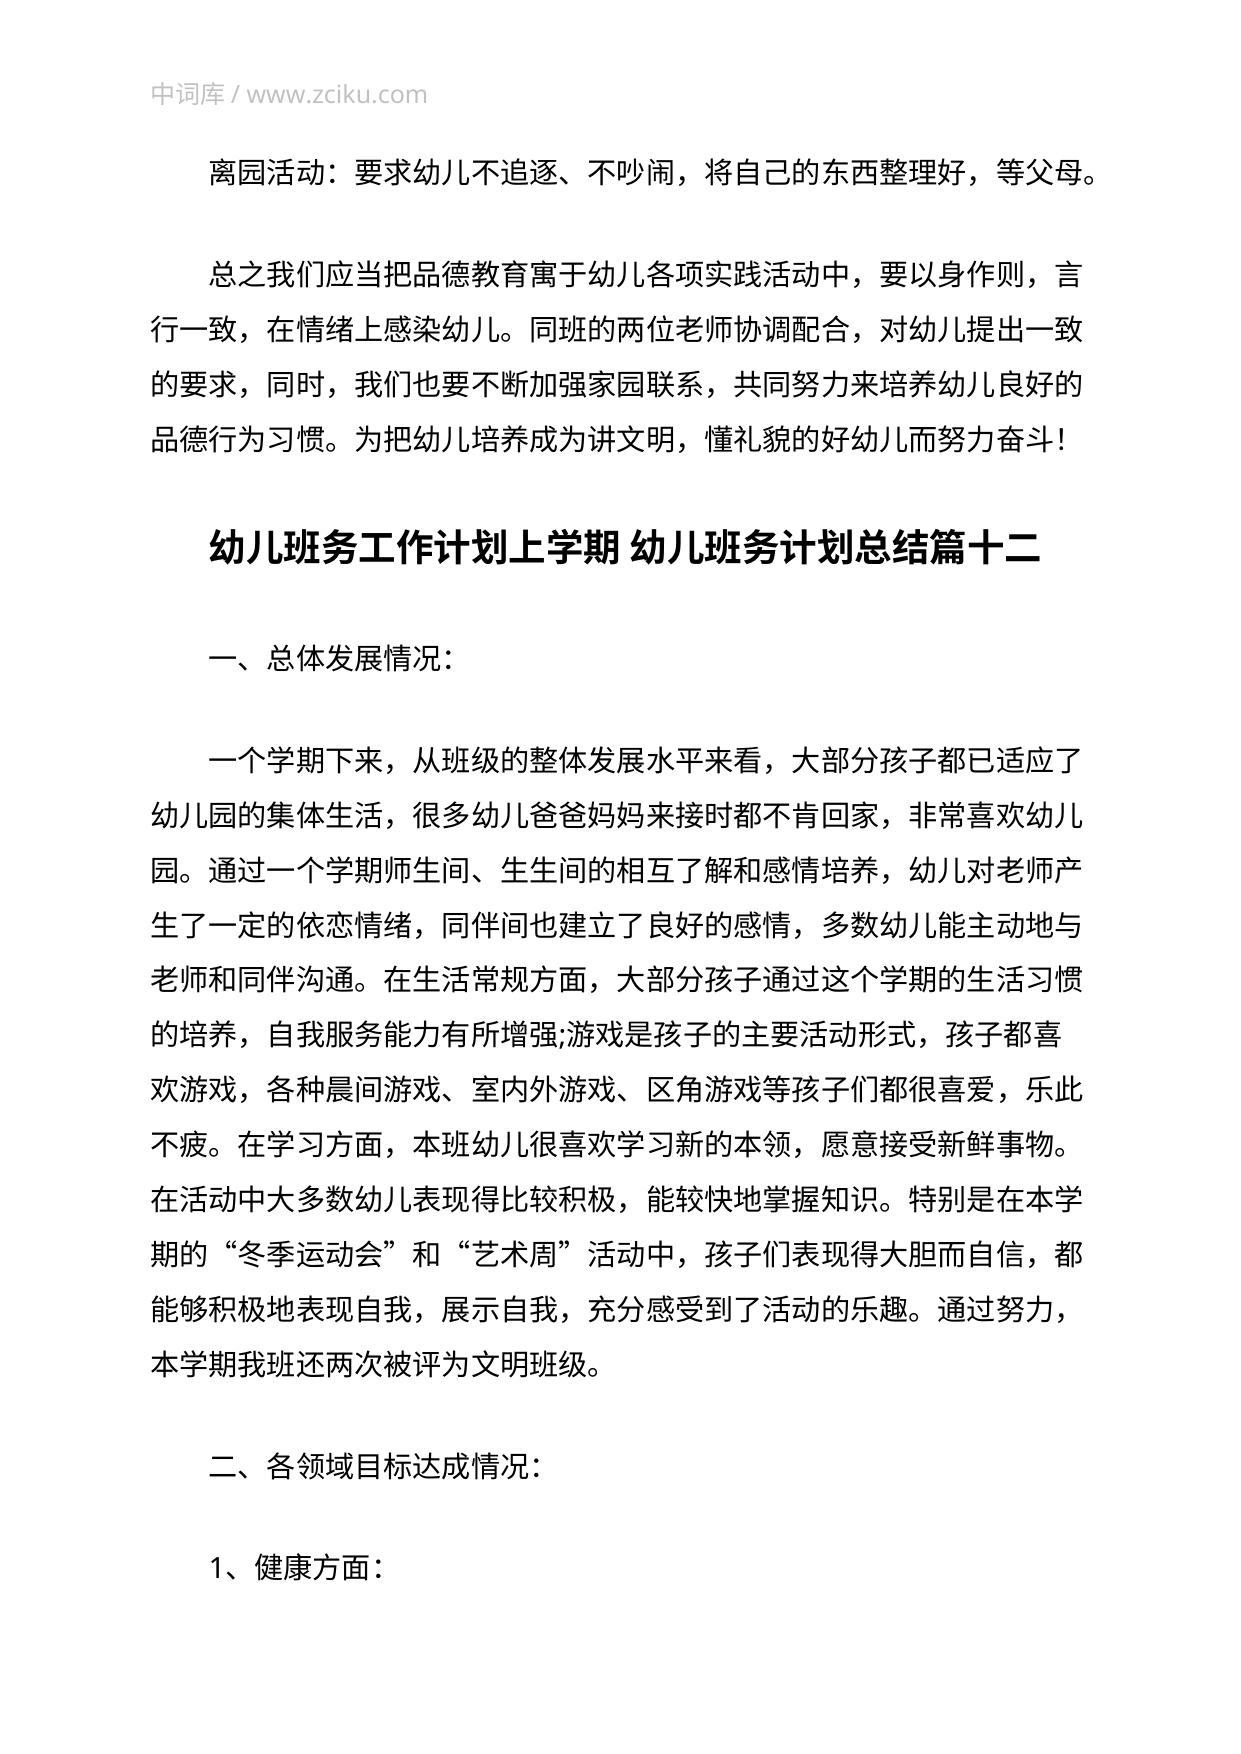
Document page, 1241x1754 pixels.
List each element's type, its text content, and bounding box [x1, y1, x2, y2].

text 一、总体发展情况： [150, 636, 1090, 678]
text 1、健康方面： [150, 1545, 1090, 1587]
text 二、各领域目标达成情况： [150, 1443, 1090, 1485]
text 总之我们应当把品德教育寓于幼儿各项实践活动中，要以身作则，言行一致，在情绪上感染幼儿。同班的两位老师协调配合，对幼儿提出一致的要求，同时，我们也要不断加强家园联系，共同努力来培养幼儿良好的品德行为习惯。为把幼儿培养成为讲文明，懂礼貌的好幼儿而努力奋斗！ [150, 252, 1090, 459]
text 幼儿班务工作计划上学期 幼儿班务计划总结篇十二 [150, 518, 1090, 572]
text 一个学期下来，从班级的整体发展水平来看，大部分孩子都已适应了幼儿园的集体生活，很多幼儿爸爸妈妈来接时都不肯回家，非常喜欢幼儿园。通过一个学期师生间、生生间的相互了解和感情培养，幼儿对老师产生了一定的依恋情绪，同伴间也建立了良好的感情，多数幼儿能主动地与老师和同伴沟通。在生活常规方面，大部分孩子通过这个学期的生活习惯的培养，自我服务能力有所增强;游戏是孩子的主要活动形式，孩子都喜欢游戏，各种晨间游戏、室内外游戏、区角游戏等孩子们都很喜爱，乐此不疲。在学习方面，本班幼儿很喜欢学习新的本领，愿意接受新鲜事物。在活动中大多数幼儿表现得比较积极，能较快地掌握知识。特别是在本学期的“冬季运动会”和“艺术周”活动中，孩子们表现得大胆而自信，都能够积极地表现自我，展示自我，充分感受到了活动的乐趣。通过努力，本学期我班还两次被评为文明班级。 [150, 737, 1090, 1384]
text 离园活动：要求幼儿不追逐、不吵闹，将自己的东西整理好，等父母。 [150, 150, 1090, 192]
